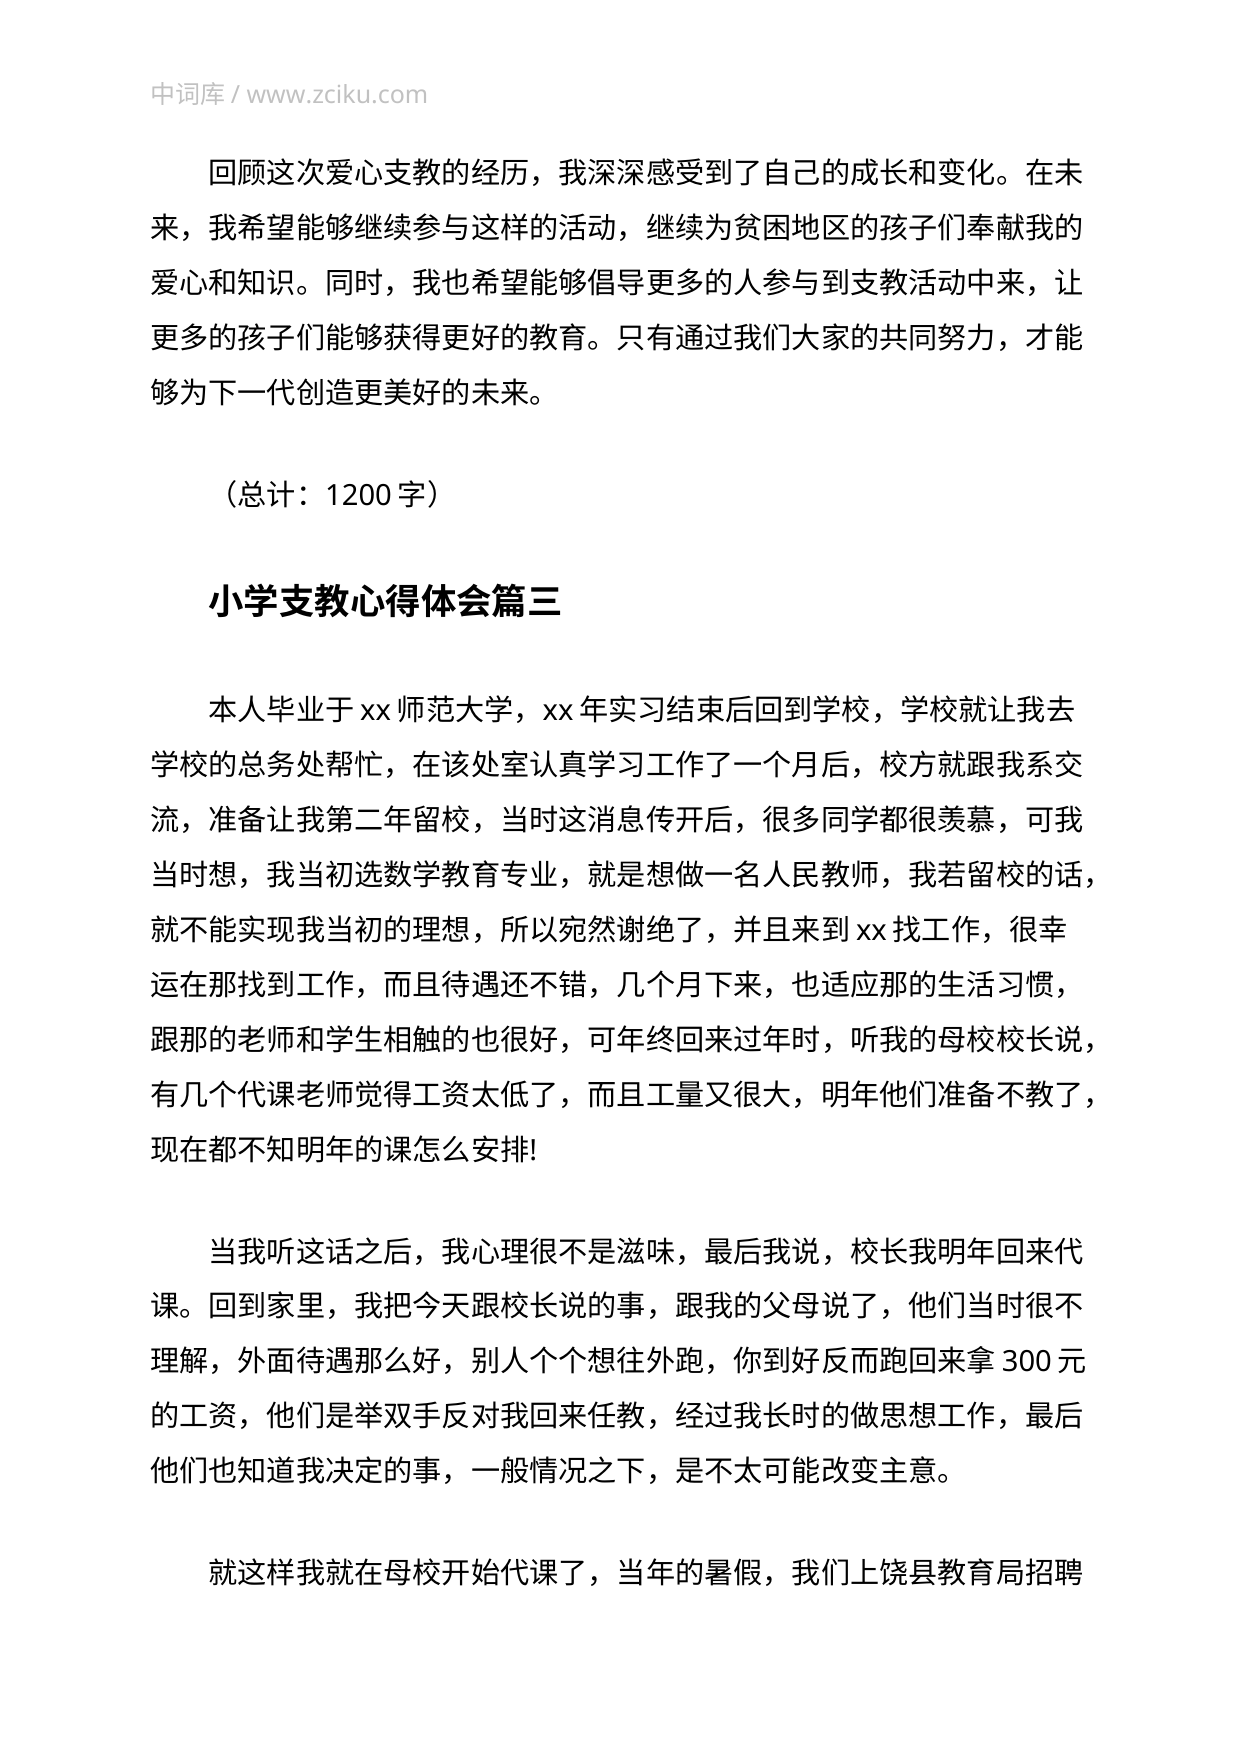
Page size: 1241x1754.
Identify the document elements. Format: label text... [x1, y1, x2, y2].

text 当我听这话之后，我心理很不是滋味，最后我说，校长我明年回来代课。回到家里，我把今天跟校长说的事，跟我的父母说了，他们当时很不理解，外面待遇那么好，别人个个想往外跑，你到好反而跑回来拿300元的工资，他们是举双手反对我回来任教，经过我长时的做思想工作，最后他们也知道我决定的事，一般情况之下，是不太可能改变主意。 [150, 1228, 1090, 1490]
text 小学支教心得体会篇三 [150, 573, 1090, 624]
text 本人毕业于xx师范大学，xx年实习结束后回到学校，学校就让我去学校的总务处帮忙，在该处室认真学习工作了一个月后，校方就跟我系交流，准备让我第二年留校，当时这消息传开后，很多同学都很羡慕，可我当时想，我当初选数学教育专业，就是想做一名人民教师，我若留校的话，就不能实现我当初的理想，所以宛然谢绝了，并且来到xx找工作，很幸运在那找到工作，而且待遇还不错，几个月下来，也适应那的生活习惯，跟那的老师和学生相触的也很好，可年终回来过年时，听我的母校校长说，有几个代课老师觉得工资太低了，而且工量又很大，明年他们准备不教了，现在都不知明年的课怎么安排! [150, 687, 1090, 1168]
text 回顾这次爱心支教的经历，我深深感受到了自己的成长和变化。在未来，我希望能够继续参与这样的活动，继续为贫困地区的孩子们奉献我的爱心和知识。同时，我也希望能够倡导更多的人参与到支教活动中来，让更多的孩子们能够获得更好的教育。只有通过我们大家的共同努力，才能够为下一代创造更美好的未来。 [150, 150, 1090, 412]
text （总计：1200字） [150, 471, 1090, 514]
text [150, 1549, 1090, 1592]
